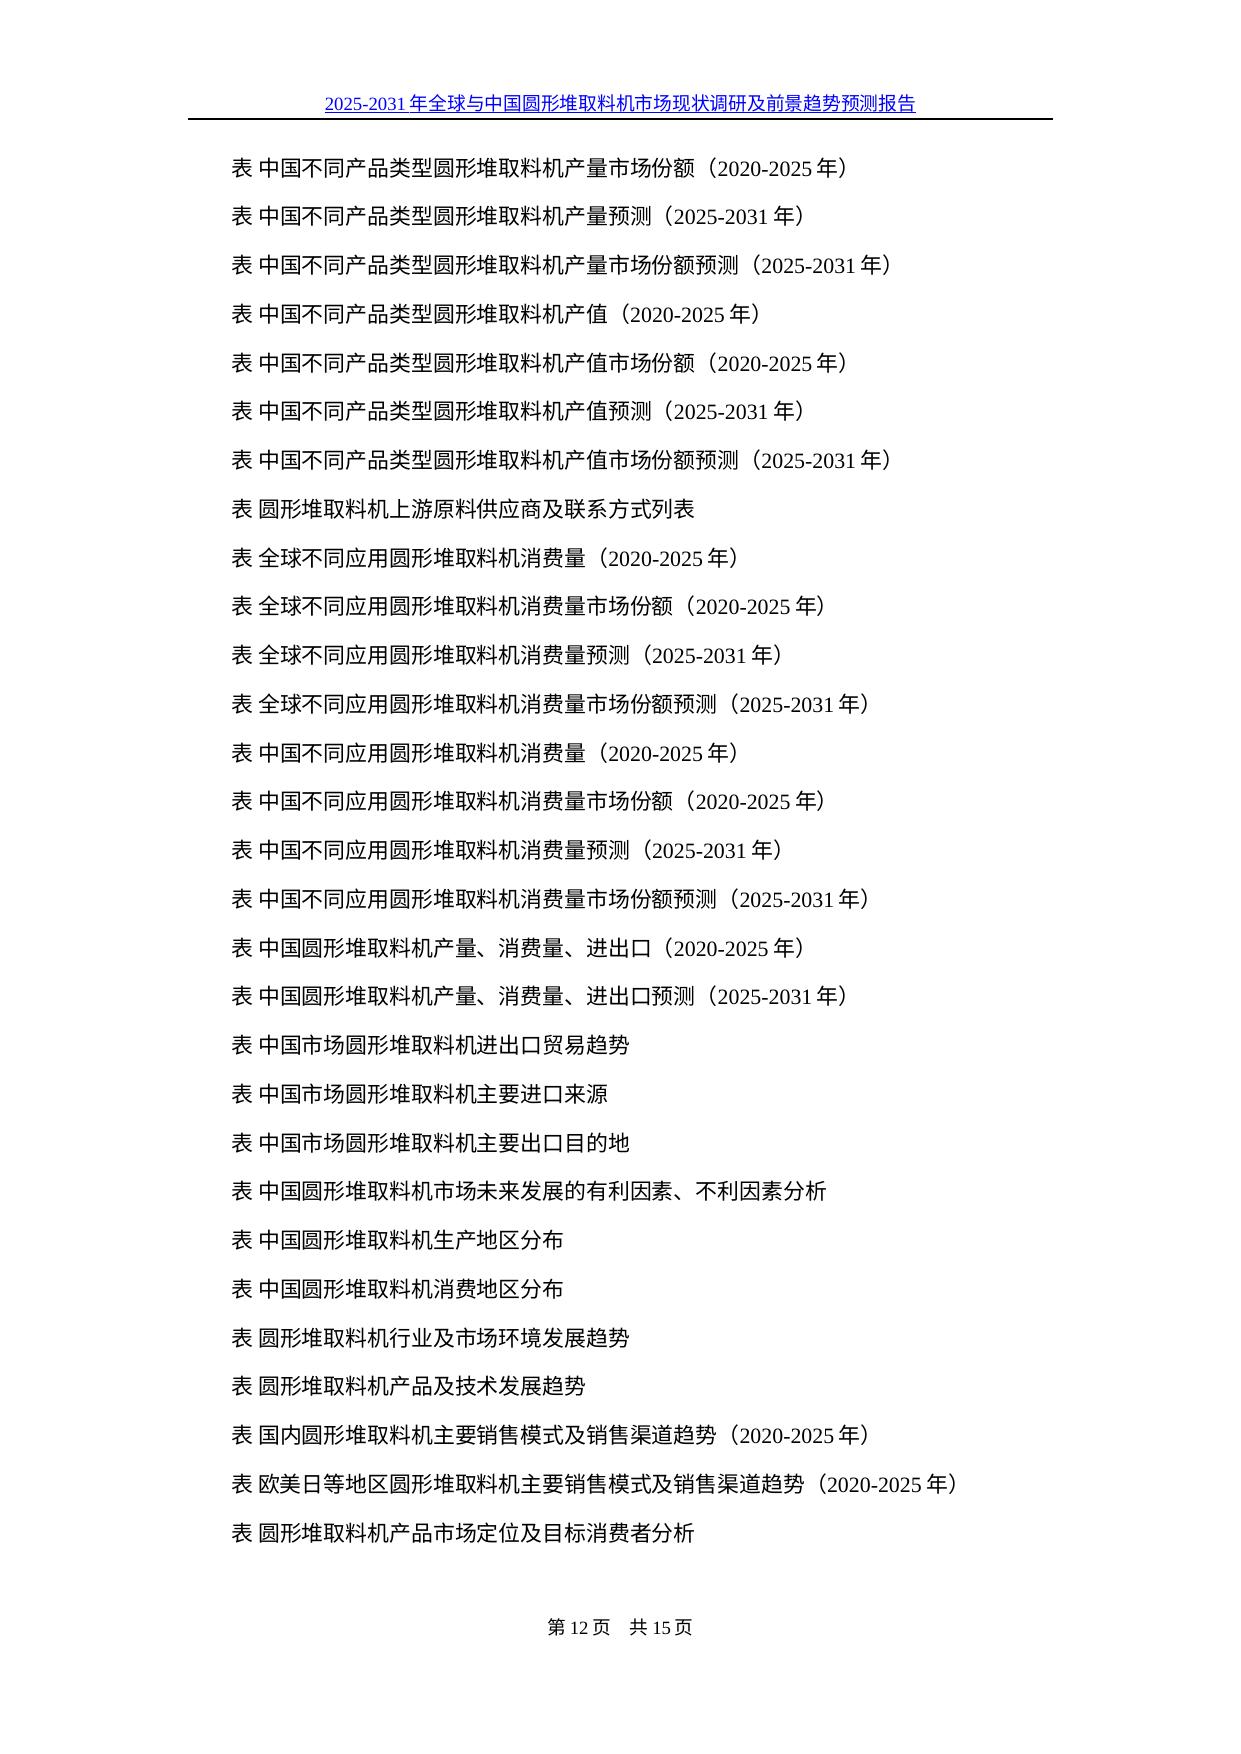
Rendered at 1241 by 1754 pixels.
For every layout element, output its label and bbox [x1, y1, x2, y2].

text [187, 150, 1053, 1548]
